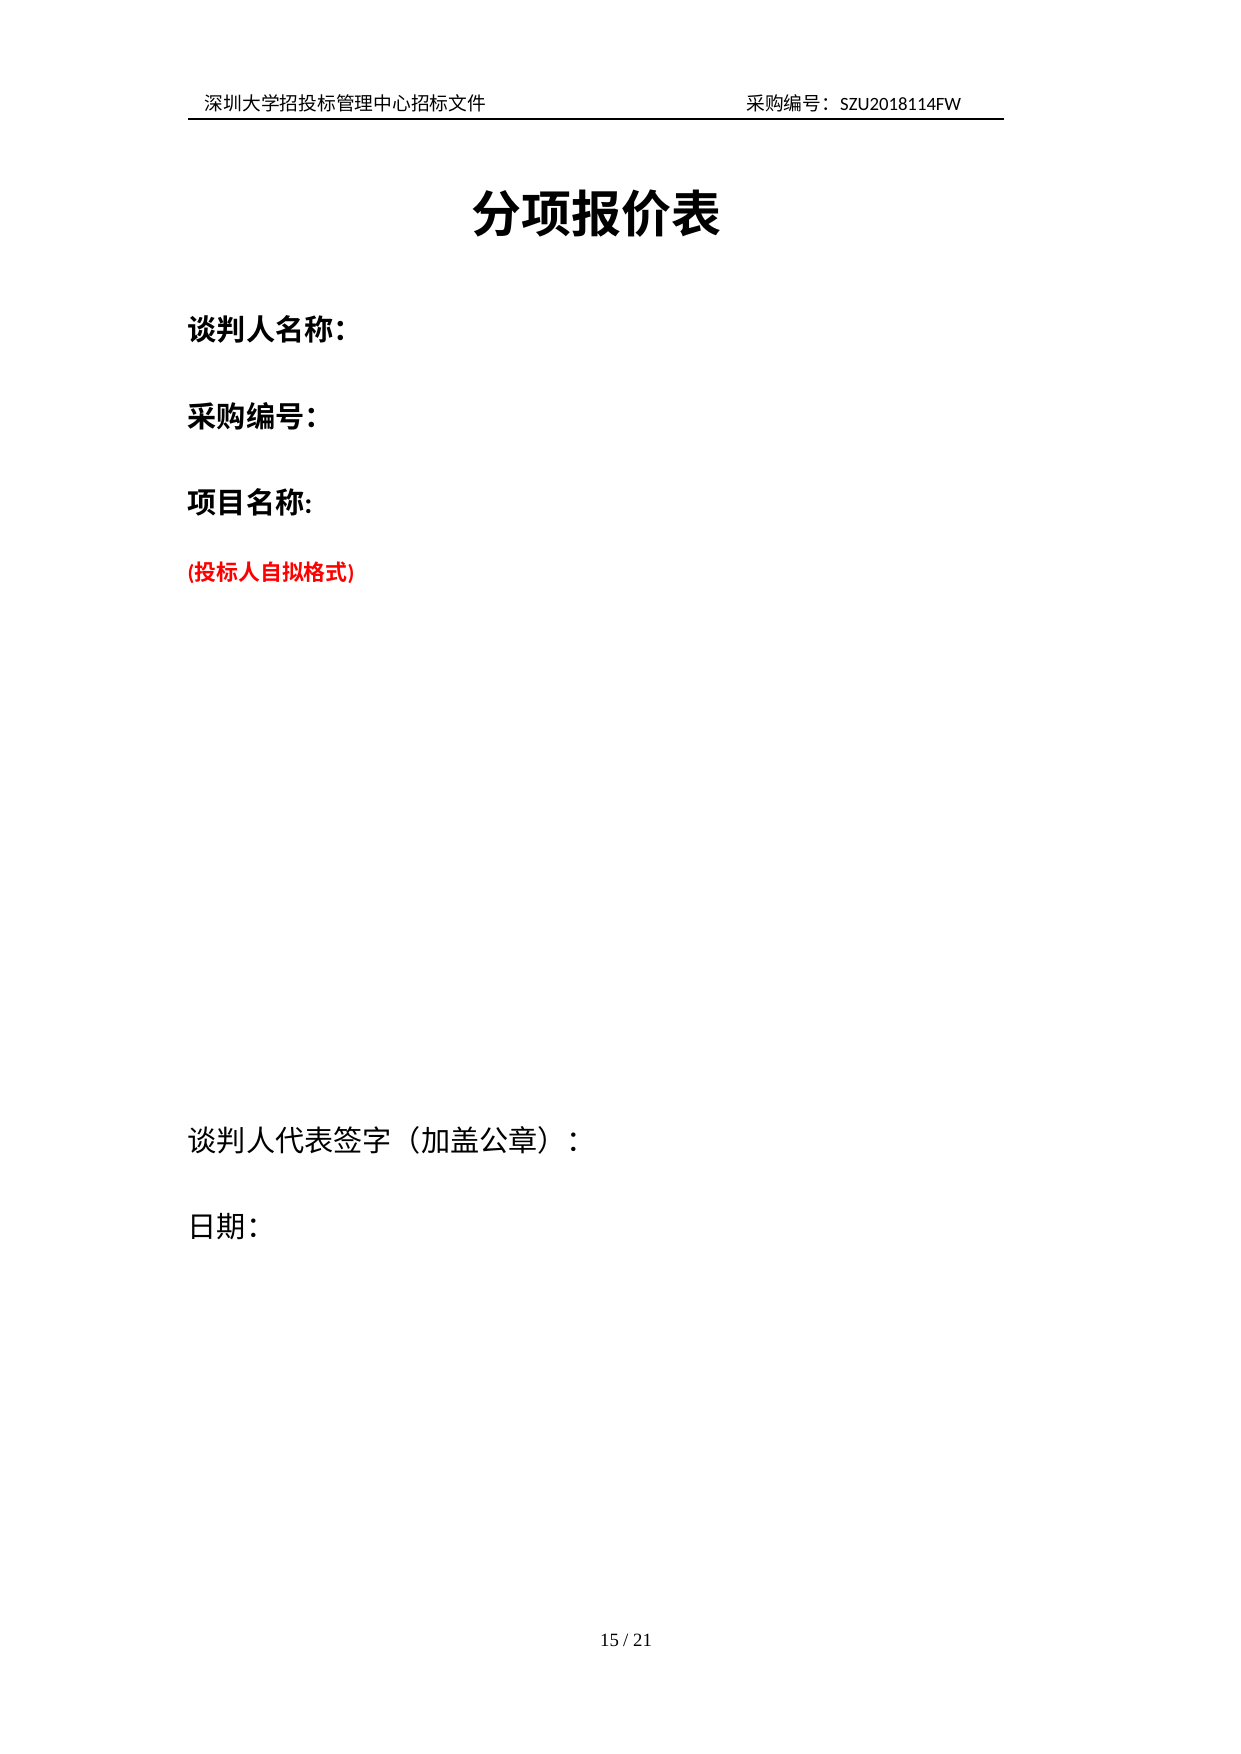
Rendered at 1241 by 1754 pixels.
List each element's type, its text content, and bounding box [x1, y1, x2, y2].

text 日期： [187, 1193, 1004, 1258]
text 谈判人代表签字（加盖公章）： [187, 1107, 1004, 1172]
text 谈判人名称： [187, 296, 1004, 361]
text 采购编号： [187, 382, 1004, 447]
text 项目名称: [187, 468, 1004, 533]
text (投标人自拟格式) [187, 554, 1004, 587]
text 分项报价表 [187, 162, 1004, 259]
